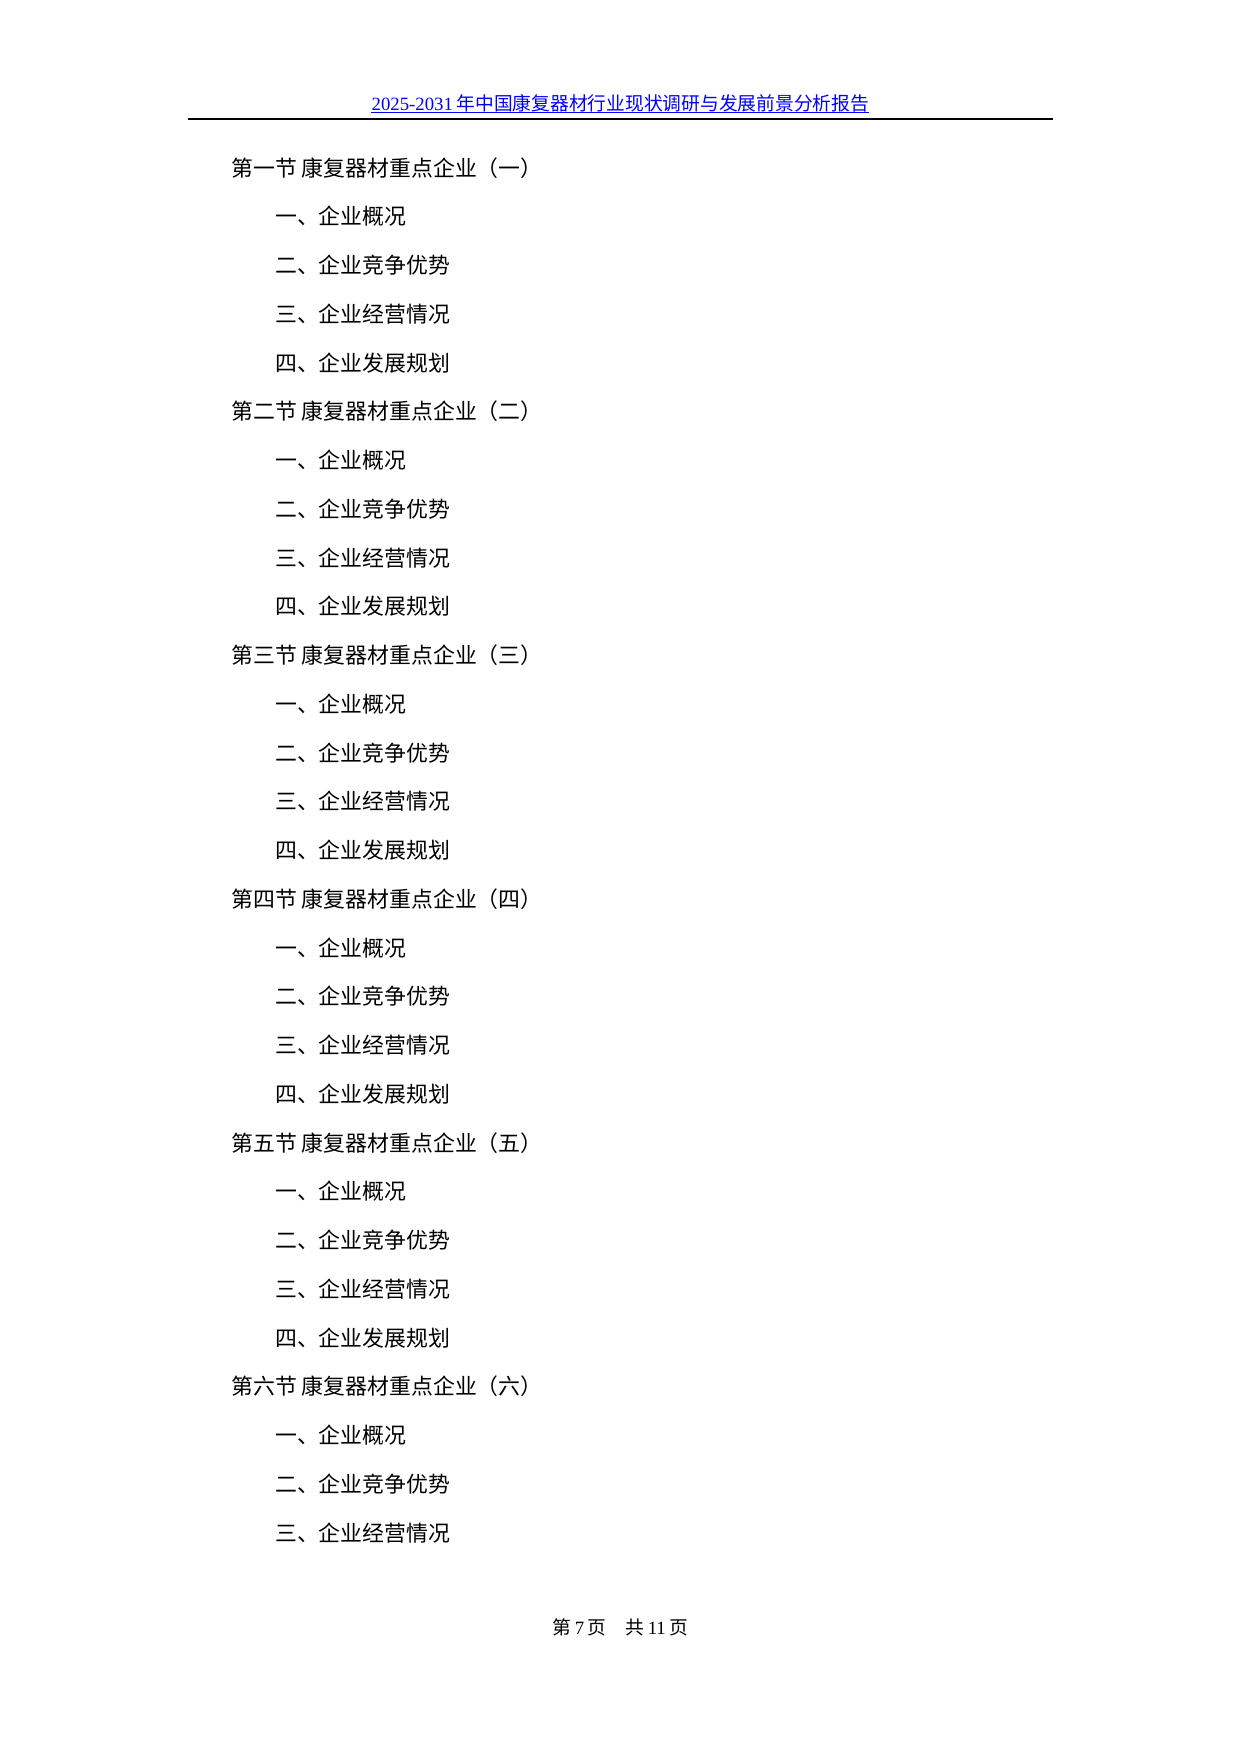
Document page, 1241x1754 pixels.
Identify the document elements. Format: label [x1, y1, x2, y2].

text [187, 150, 1053, 1548]
